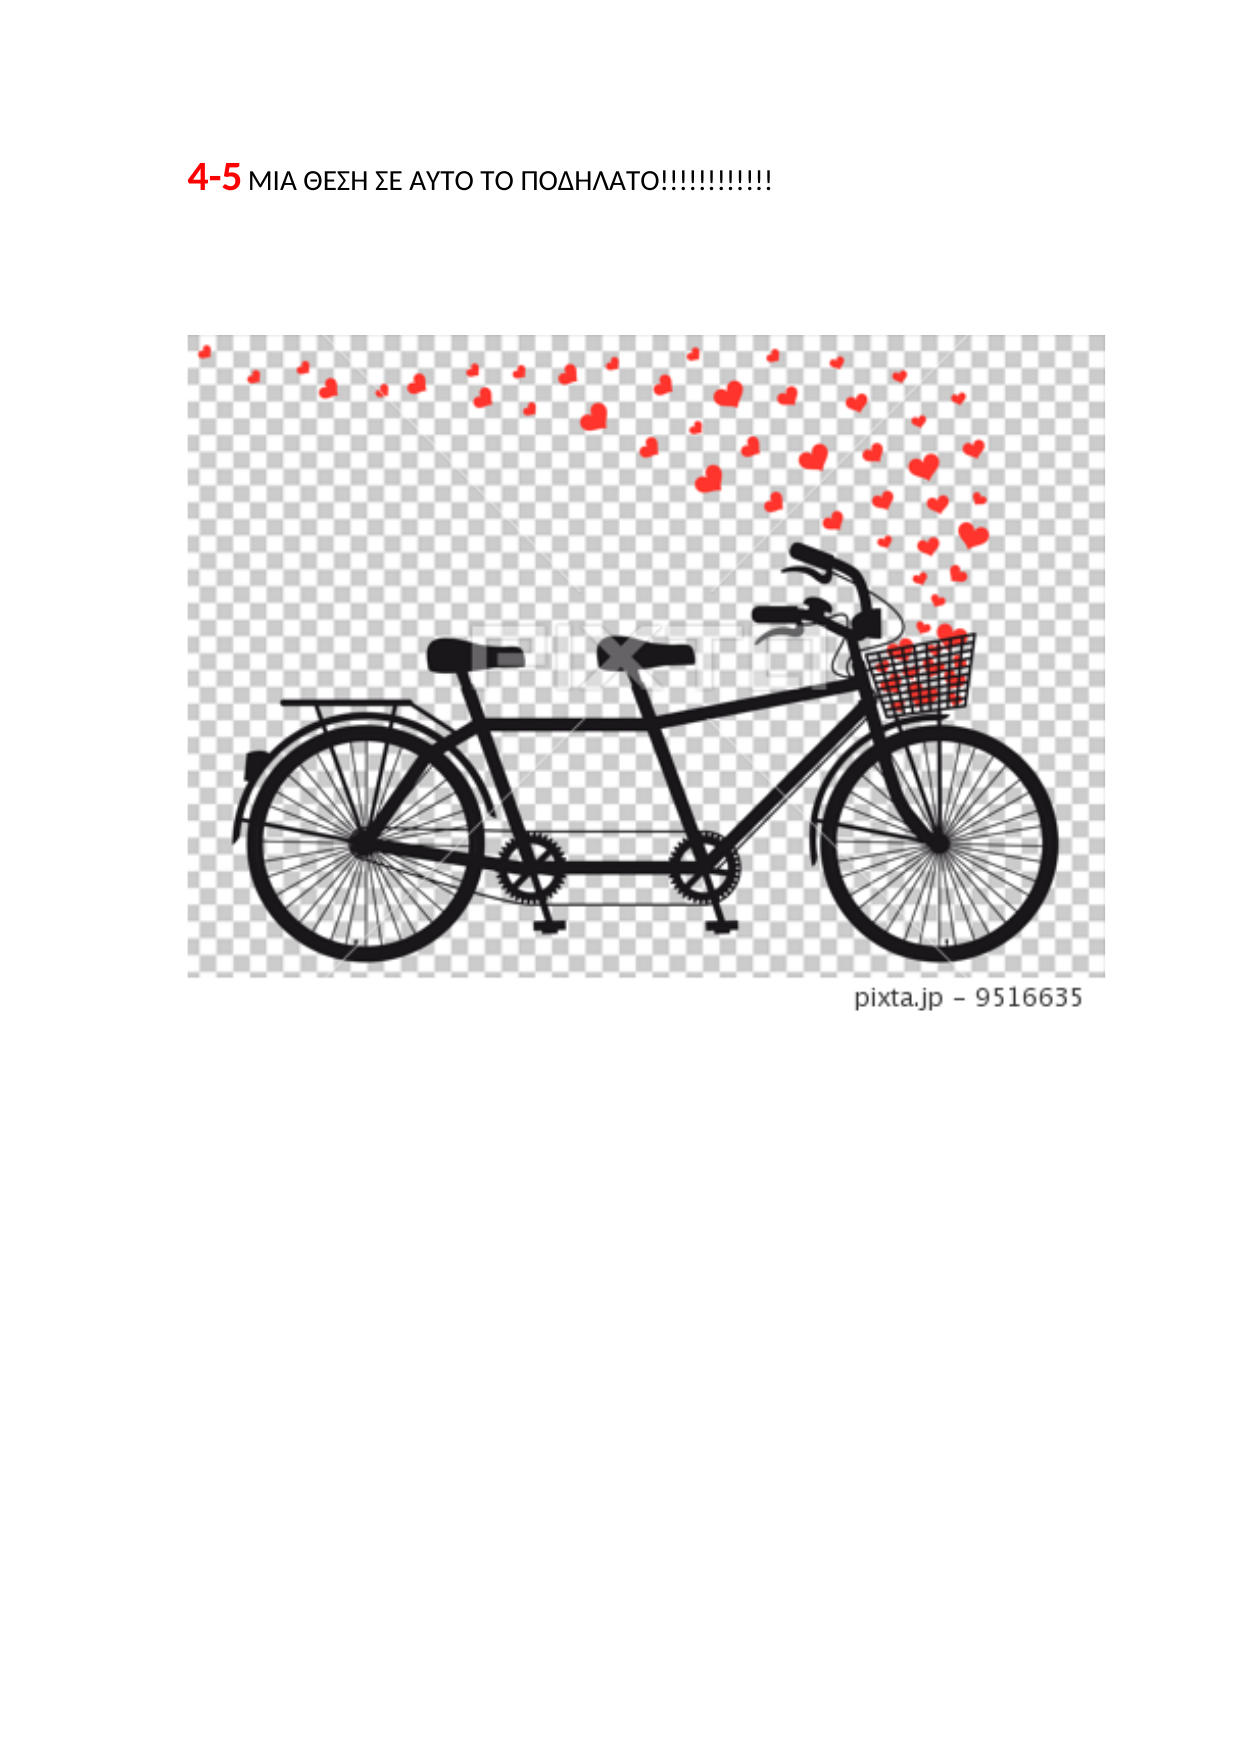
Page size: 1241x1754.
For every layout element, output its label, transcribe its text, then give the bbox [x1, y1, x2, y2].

text 4-5 ΜΙΑ ΘΕΣΗ ΣΕ ΑΥΤΟ ΤΟ ΠΟΔΗΛΑΤΟ!!!!!!!!!!!! [187, 150, 1137, 201]
picture [187, 335, 1106, 1015]
